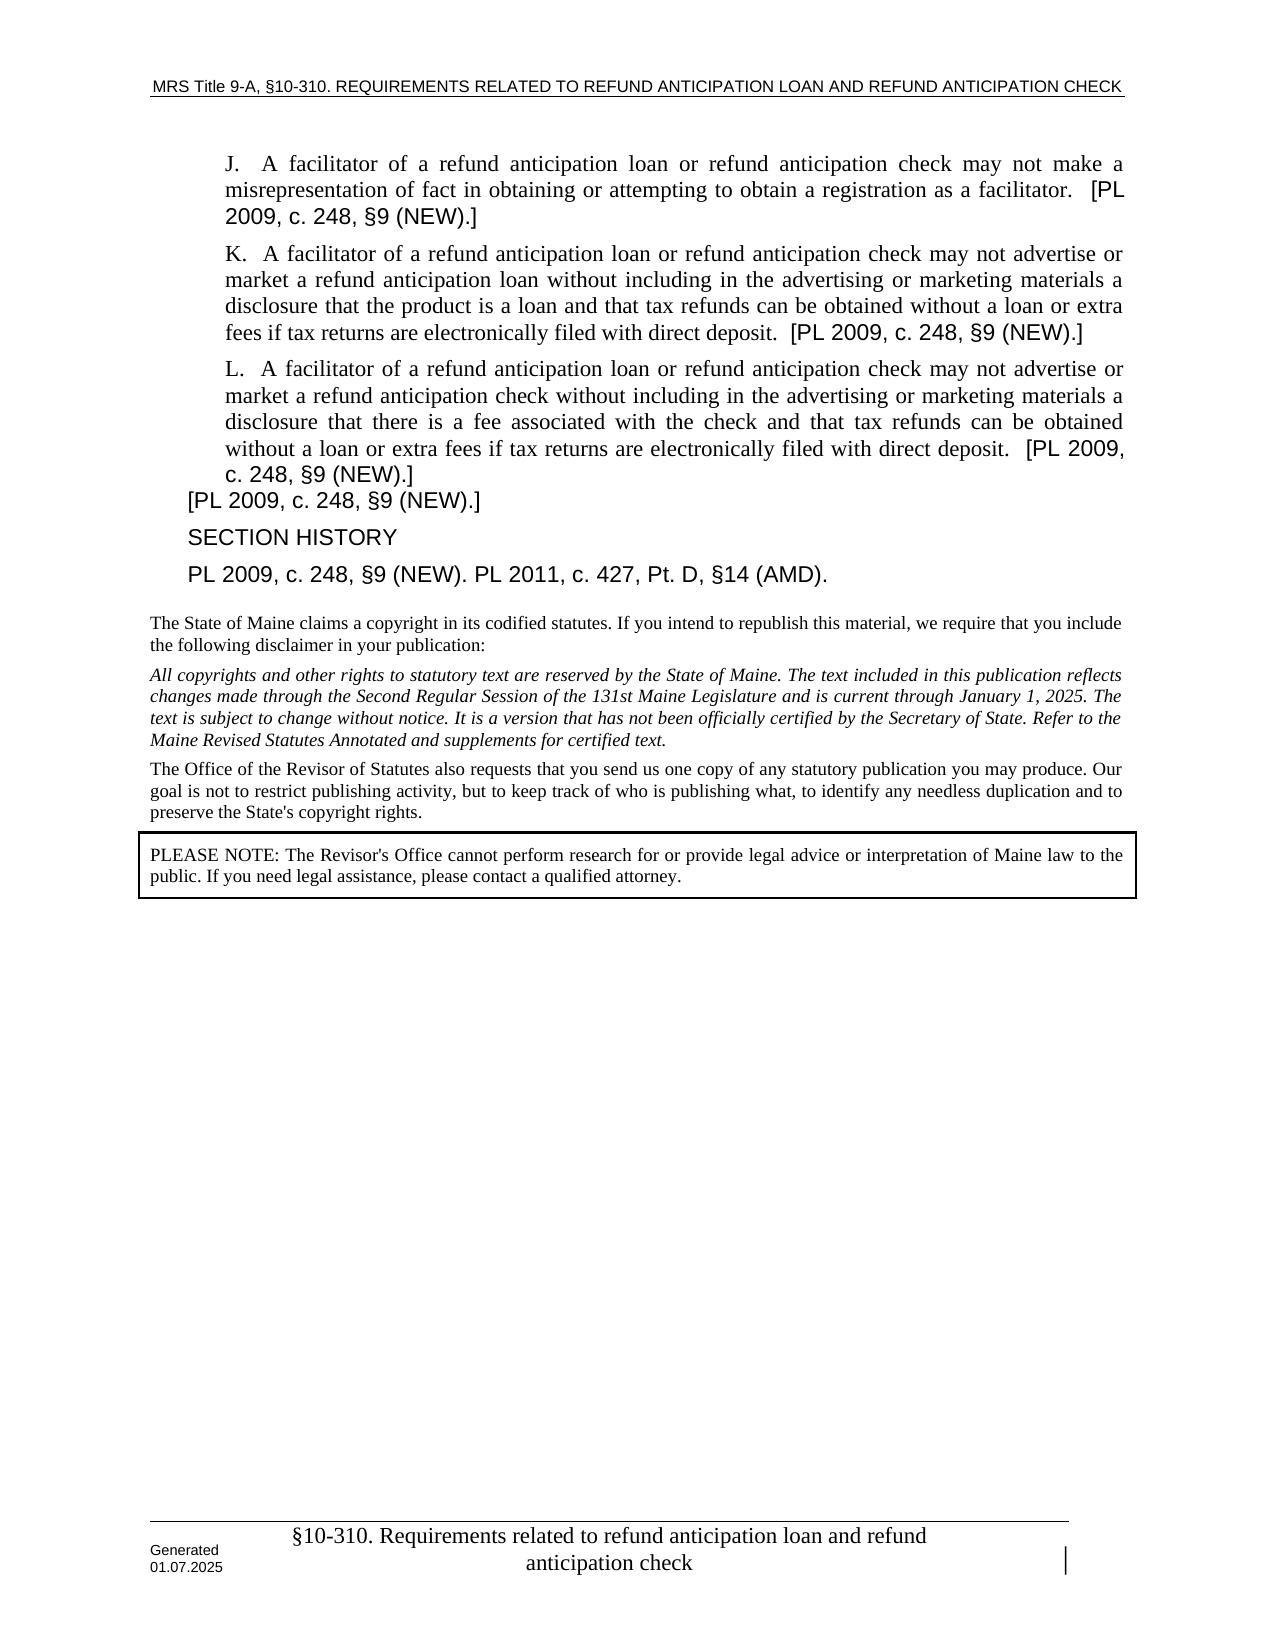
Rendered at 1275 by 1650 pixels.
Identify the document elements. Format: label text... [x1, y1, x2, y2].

text SECTION HISTORY [187, 524, 1125, 551]
text K. A facilitator of a refund anticipation loan or refund anticipation check may not advertise or market a refund anticipation loan without including in the advertising or marketing materials a disclosure that the product is a loan and that tax refunds can be obtained without a loan or extra fees if tax returns are electronically filed with direct deposit. [PL 2009, c. 248, §9 (NEW).] [225, 239, 1125, 345]
text PL 2009, c. 248, §9 (NEW). PL 2011, c. 427, Pt. D, §14 (AMD). [187, 561, 1125, 587]
text All copyrights and other rights to statutory text are reserved by the State of Maine. The text included in this publication reflects changes made through the Second Regular Session of the 131st Maine Legislature and is current through January 1, 2025 . The text is subject to change without notice. It is a version that has not been officially certified by the Secretary of State. Refer to the Maine Revised Statutes Annotated and supplements for certified text. [150, 664, 1125, 750]
text J. A facilitator of a refund anticipation loan or refund anticipation check may not make a misrepresentation of fact in obtaining or attempting to obtain a registration as a facilitator. [PL 2009, c. 248, §9 (NEW).] [225, 150, 1125, 229]
text The Office of the Revisor of Statutes also requests that you send us one copy of any statutory publication you may produce. Our goal is not to restrict publishing activity, but to keep track of who is publishing what, to identify any needless duplication and to preserve the State's copyright rights. [150, 758, 1125, 823]
text L. A facilitator of a refund anticipation loan or refund anticipation check may not advertise or market a refund anticipation check without including in the advertising or marketing materials a disclosure that there is a fee associated with the check and that tax refunds can be obtained without a loan or extra fees if tax returns are electronically filed with direct deposit. [PL 2009, c. 248, §9 (NEW).] [225, 356, 1125, 487]
text PLEASE NOTE: The Revisor's Office cannot perform research for or provide legal advice or interpretation of Maine law to the public. If you need legal assistance, please contact a qualified attorney. [140, 834, 1135, 897]
text The State of Maine claims a copyright in its codified statutes. If you intend to republish this material, we require that you include the following disclaimer in your publication: [150, 612, 1125, 655]
text [PL 2009, c. 248, §9 (NEW).] [187, 487, 1125, 514]
